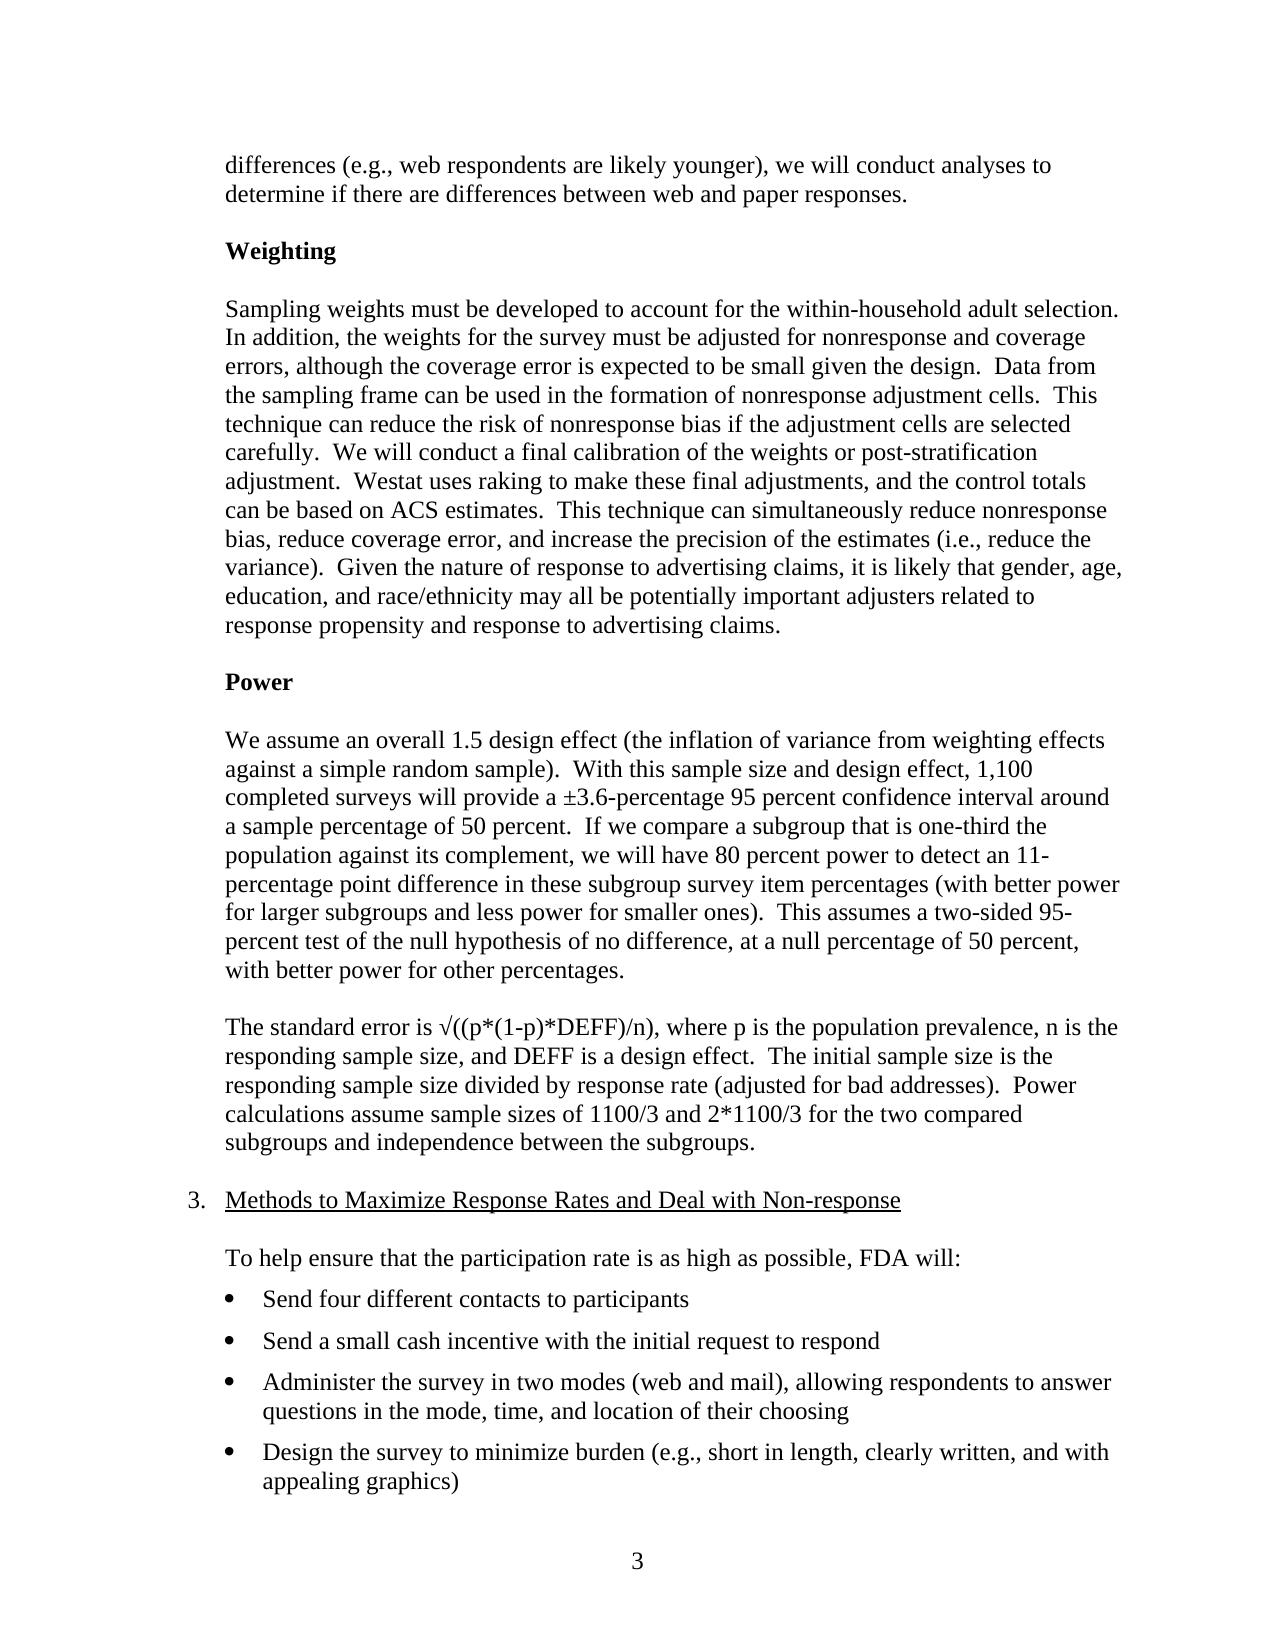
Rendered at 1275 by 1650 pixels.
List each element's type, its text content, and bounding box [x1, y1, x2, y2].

text The standard error is √((p*(1-p)*DEFF)/n), where p is the population prevalence, n is the responding sample size, and DEFF is a design effect. The initial sample size is the responding sample size divided by response rate (adjusted for bad addresses). Power calculations assume sample sizes of 1100/3 and 2*1100/3 for the two compared subgroups and independence between the subgroups. [225, 1012, 1125, 1156]
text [225, 150, 1125, 207]
list Methods to Maximize Response Rates and Deal with Non-response [187, 1185, 1125, 1214]
text Sampling weights must be developed to account for the within-household adult selection. In addition, the weights for the survey must be adjusted for nonresponse and coverage errors, although the coverage error is expected to be small given the design. Data from the sampling frame can be used in the formation of nonresponse adjustment cells. This technique can reduce the risk of nonresponse bias if the adjustment cells are selected carefully. We will conduct a final calibration of the weights or post-stratification adjustment. Westat uses raking to make these final adjustments, and the control totals can be based on ACS estimates. This technique can simultaneously reduce nonresponse bias, reduce coverage error, and increase the precision of the estimates (i.e., reduce the variance). Given the nature of response to advertising claims, it is likely that gender, age, education, and race/ethnicity may all be potentially important adjusters related to response propensity and response to advertising claims. [225, 294, 1125, 639]
text Power [150, 667, 1125, 696]
text Weighting [150, 236, 1125, 265]
list Design the survey to minimize burden (e.g., short in length, clearly written, and with appealing graphics) [225, 1437, 1125, 1494]
list Administer the survey in two modes (web and mail), allowing respondents to answer questions in the mode, time, and location of their choosing [225, 1367, 1125, 1424]
text To help ensure that the participation rate is as high as possible, FDA will: [187, 1243, 1125, 1272]
list Send four different contacts to participants [225, 1284, 1125, 1313]
text We assume an overall 1.5 design effect (the inflation of variance from weighting effects against a simple random sample). With this sample size and design effect, 1,100 completed surveys will provide a ±3.6-percentage 95 percent confidence interval around a sample percentage of 50 percent. If we compare a subgroup that is one-third the population against its complement, we will have 80 percent power to detect an 11-percentage point difference in these subgroup survey item percentages (with better power for larger subgroups and less power for smaller ones). This assumes a two-sided 95-percent test of the null hypothesis of no difference, at a null percentage of 50 percent, with better power for other percentages. [225, 725, 1125, 984]
list Send a small cash incentive with the initial request to respond [225, 1326, 1125, 1354]
